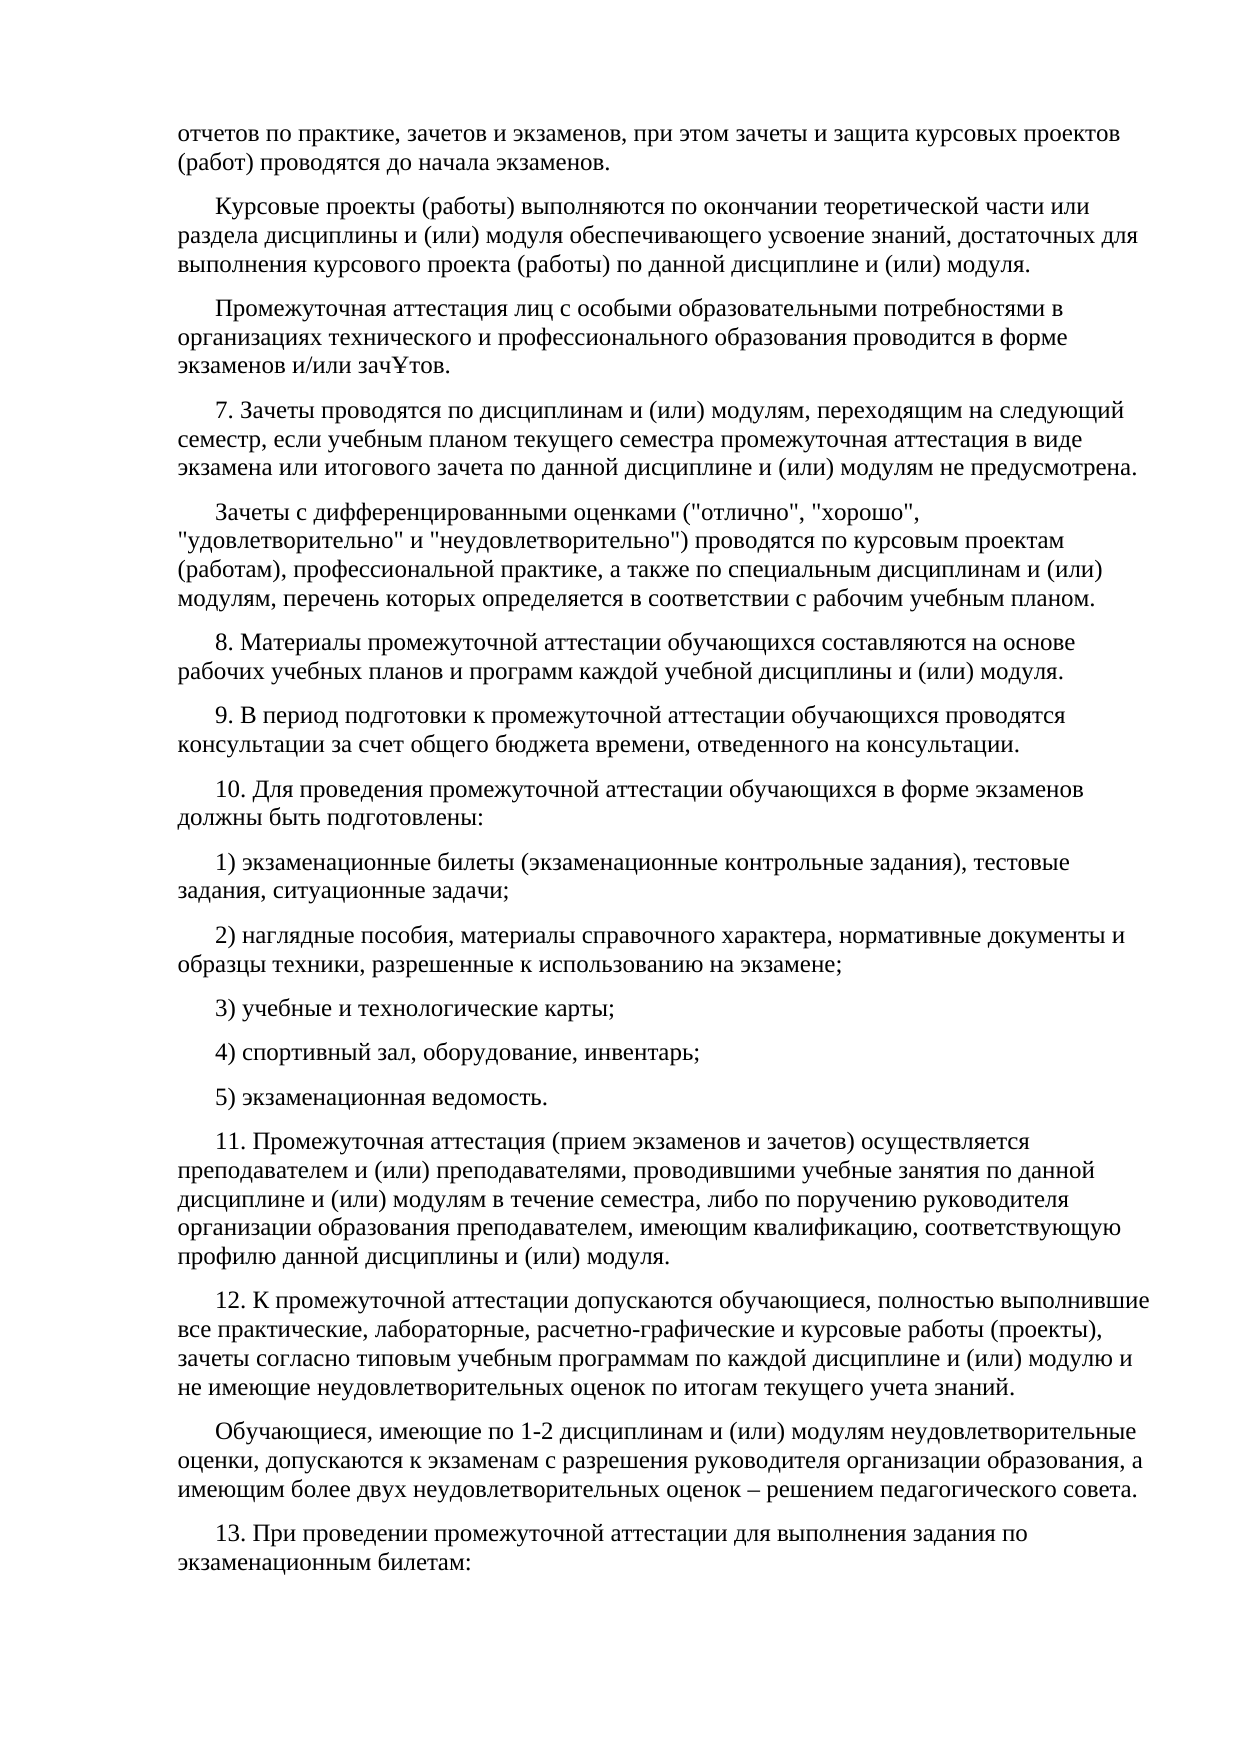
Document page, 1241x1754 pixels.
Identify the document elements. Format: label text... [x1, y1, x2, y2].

text 11. Промежуточная аттестация (прием экзаменов и зачетов) осуществляется преподавателем и (или) преподавателями, проводившими учебные занятия по данной дисциплине и (или) модулям в течение семестра, либо по поручению руководителя организации образования преподавателем, имеющим квалификацию, соответствующую профилю данной дисциплины и (или) модуля. [177, 1126, 1152, 1270]
text 5) экзаменационная ведомость. [177, 1082, 1152, 1111]
text 1) экзаменационные билеты (экзаменационные контрольные задания), тестовые задания, ситуационные задачи; [177, 847, 1152, 904]
text 2) наглядные пособия, материалы справочного характера, нормативные документы и образцы техники, разрешенные к использованию на экзамене; [177, 920, 1152, 977]
text Зачеты с дифференцированными оценками ("отлично", "хорошо", "удовлетворительно" и "неудовлетворительно") проводятся по курсовым проектам (работам), профессиональной практике, а также по специальным дисциплинам и (или) модулям, перечень которых определяется в соответствии с рабочим учебным планом. [177, 497, 1152, 612]
text 3) учебные и технологические карты; [177, 993, 1152, 1022]
text 13. При проведении промежуточной аттестации для выполнения задания по экзаменационным билетам: [177, 1518, 1152, 1576]
text 9. В период подготовки к промежуточной аттестации обучающихся проводятся консультации за счет общего бюджета времени, отведенного на консультации. [177, 701, 1152, 758]
text 12. К промежуточной аттестации допускаются обучающиеся, полностью выполнившие все практические, лабораторные, расчетно-графические и курсовые работы (проекты), зачеты согласно типовым учебным программам по каждой дисциплине и (или) модулю и не имеющие неудовлетворительных оценок по итогам текущего учета знаний. [177, 1286, 1152, 1401]
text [177, 118, 1152, 176]
text Обучающиеся, имеющие по 1-2 дисциплинам и (или) модулям неудовлетворительные оценки, допускаются к экзаменам с разрешения руководителя организации образования, а имеющим более двух неудовлетворительных оценок – решением педагогического совета. [177, 1416, 1152, 1502]
text Курсовые проекты (работы) выполняются по окончании теоретической части или раздела дисциплины и (или) модуля обеспечивающего усвоение знаний, достаточных для выполнения курсового проекта (работы) по данной дисциплине и (или) модуля. [177, 191, 1152, 277]
text 8. Материалы промежуточной аттестации обучающихся составляются на основе рабочих учебных планов и программ каждой учебной дисциплины и (или) модуля. [177, 627, 1152, 685]
text Промежуточная аттестация лиц с особыми образовательными потребностями в организациях технического и профессионального образования проводится в форме экзаменов и/или зачҰтов. [177, 293, 1152, 379]
text 4) спортивный зал, оборудование, инвентарь; [177, 1037, 1152, 1066]
text 10. Для проведения промежуточной аттестации обучающихся в форме экзаменов должны быть подготовлены: [177, 774, 1152, 831]
text 7. Зачеты проводятся по дисциплинам и (или) модулям, переходящим на следующий семестр, если учебным планом текущего семестра промежуточная аттестация в виде экзамена или итогового зачета по данной дисциплине и (или) модулям не предусмотрена. [177, 395, 1152, 481]
